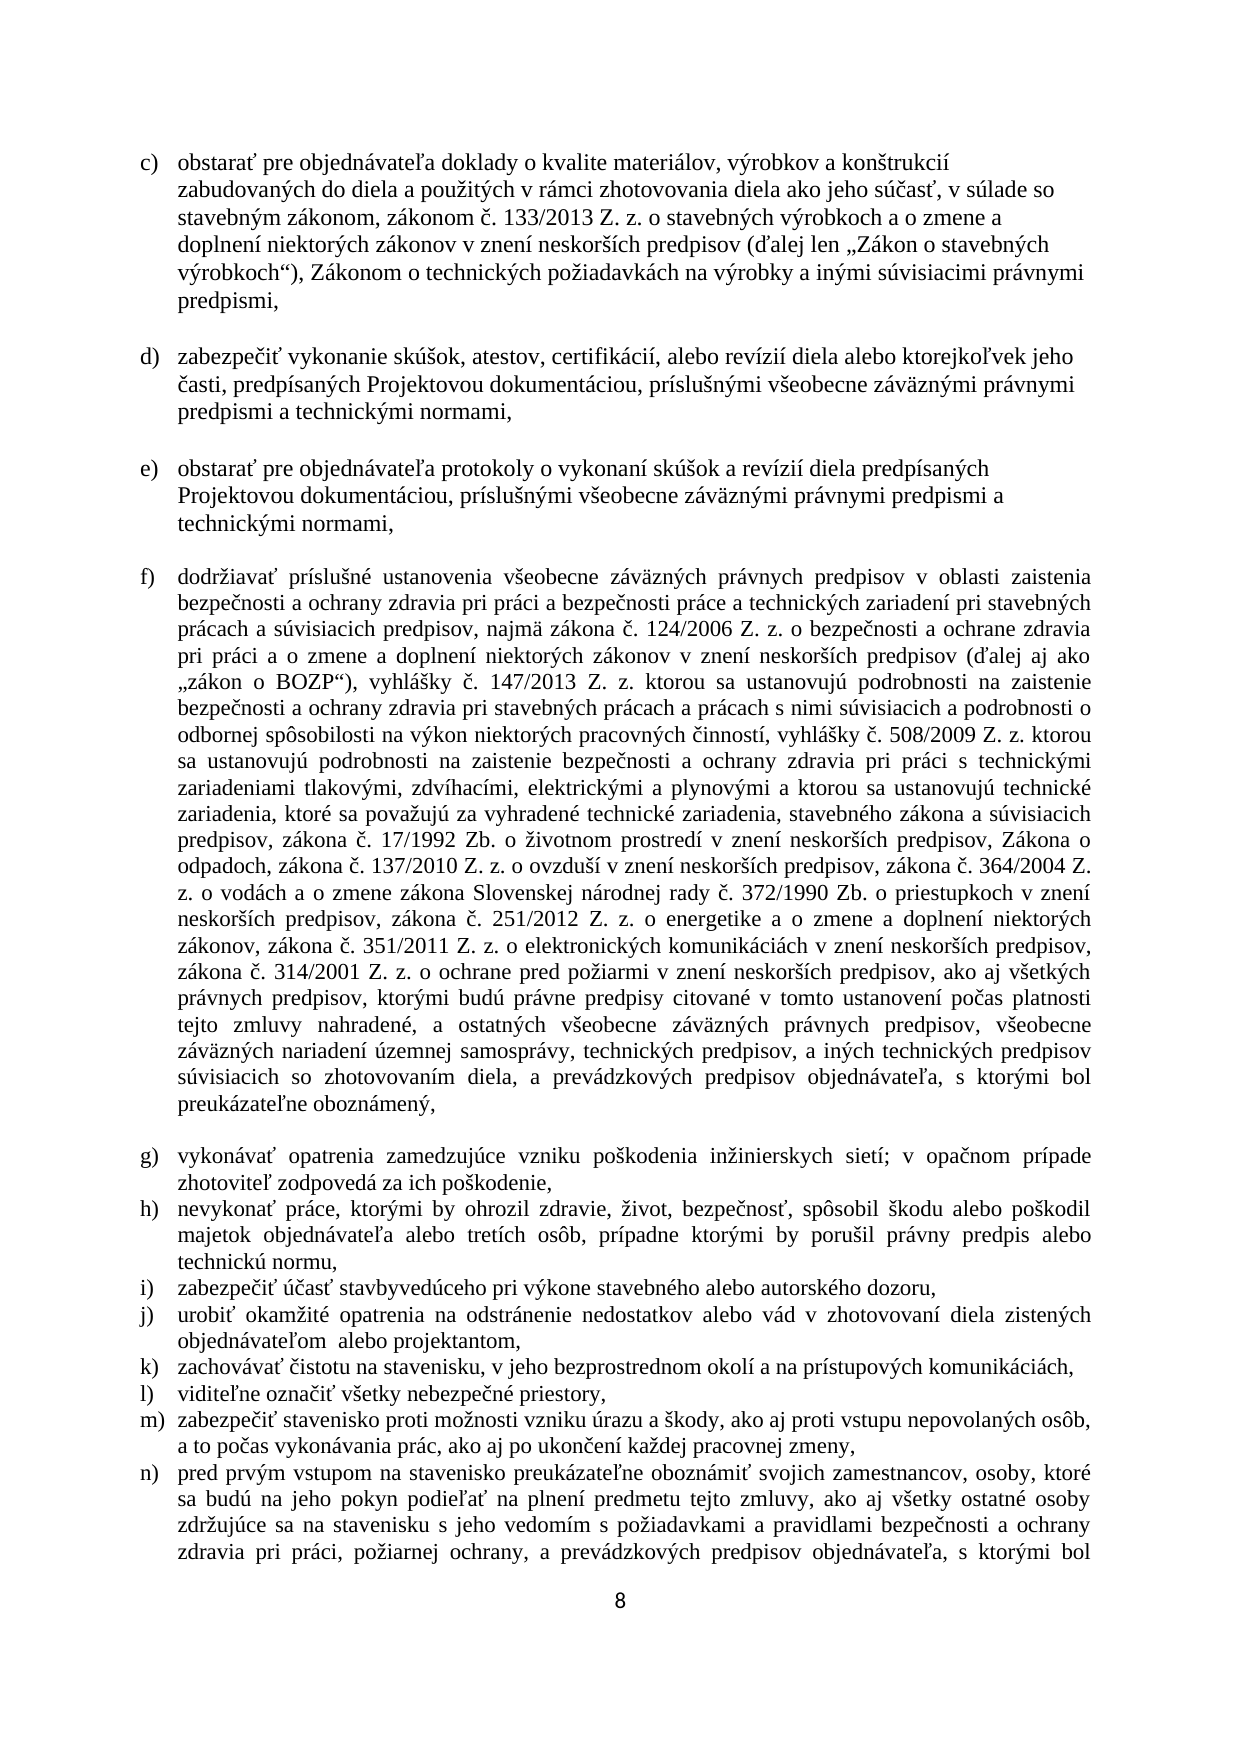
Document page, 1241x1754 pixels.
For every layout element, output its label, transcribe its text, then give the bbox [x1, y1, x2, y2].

list zabezpečiť stavenisko proti možnosti vzniku úrazu a škody, ako aj proti vstupu nepovolaných osôb, a to počas vykonávania prác, ako aj po ukončení každej pracovnej zmeny, [140, 1406, 1093, 1459]
list zachovávať čistotu na stavenisku, v jeho bezprostrednom okolí a na prístupových komunikáciách, [140, 1353, 1093, 1380]
list urobiť okamžité opatrenia na odstránenie nedostatkov alebo vád v zhotovovaní diela zistených objednávateľom alebo projektantom, [140, 1301, 1093, 1353]
list nevykonať práce, ktorými by ohrozil zdravie, život, bezpečnosť, spôsobil škodu alebo poškodil majetok objednávateľa alebo tretích osôb, prípadne ktorými by porušil právny predpis alebo technickú normu, [140, 1195, 1093, 1274]
list obstarať pre objednávateľa protokoly o vykonaní skúšok a revízií diela predpísaných Projektovou dokumentáciou, príslušnými všeobecne záväznými právnymi predpismi a technickými normami, [140, 453, 1093, 536]
list dodržiavať príslušné ustanovenia všeobecne záväzných právnych predpisov v oblasti zaistenia bezpečnosti a ochrany zdravia pri práci a bezpečnosti práce a technických zariadení pri stavebných prácach a súvisiacich predpisov, najmä zákona č. 124/2006 Z. z. o bezpečnosti a ochrane zdravia pri práci a o zmene a doplnení niektorých zákonov v znení neskorších predpisov (ďalej aj ako „zákon o BOZP“), vyhlášky č. 147/2013 Z. z. ktorou sa ustanovujú podrobnosti na zaistenie bezpečnosti a ochrany zdravia pri stavebných prácach a prácach s nimi súvisiacich a podrobnosti o odbornej spôsobilosti na výkon niektorých pracovných činností, vyhlášky č. 508/2009 Z. z. ktorou sa ustanovujú podrobnosti na zaistenie bezpečnosti a ochrany zdravia pri práci s technickými zariadeniami tlakovými, zdvíhacími, elektrickými a plynovými a ktorou sa ustanovujú technické zariadenia, ktoré sa považujú za vyhradené technické zariadenia, stavebného zákona a súvisiacich predpisov, zákona č. 17/1992 Zb. o životnom prostredí v znení neskorších predpisov, Zákona o odpadoch, zákona č. 137/2010 Z. z. o ovzduší v znení neskorších predpisov, zákona č. 364/2004 Z. z. o vodách a o zmene zákona Slovenskej národnej rady č. 372/1990 Zb. o priestupkoch v znení neskorších predpisov, zákona č. 251/2012 Z. z. o energetike a o zmene a doplnení niektorých zákonov, zákona č. 351/2011 Z. z. o elektronických komunikáciách v znení neskorších predpisov, zákona č. 314/2001 Z. z. o ochrane pred požiarmi v znení neskorších predpisov, ako aj všetkých právnych predpisov, ktorými budú právne predpisy citované v tomto ustanovení počas platnosti tejto zmluvy nahradené, a ostatných všeobecne záväzných právnych predpisov, všeobecne záväzných nariadení územnej samosprávy, technických predpisov, a iných technických predpisov súvisiacich so zhotovovaním diela, a prevádzkových predpisov objednávateľa, s ktorými bol preukázateľne oboznámený, [140, 563, 1093, 1116]
list vykonávať opatrenia zamedzujúce vzniku poškodenia inžinierskych sietí; v opačnom prípade zhotoviteľ zodpovedá za ich poškodenie, [140, 1142, 1093, 1195]
list zabezpečiť účasť stavbyvedúceho pri výkone stavebného alebo autorského dozoru, [140, 1274, 1093, 1301]
list obstarať pre objednávateľa doklady o kvalite materiálov, výrobkov a konštrukcií zabudovaných do diela a použitých v rámci zhotovovania diela ako jeho súčasť, v súlade so stavebným zákonom, zákonom č. 133/2013 Z. z. o stavebných výrobkoch a o zmene a doplnení niektorých zákonov v znení neskorších predpisov (ďalej len „Zákon o stavebných výrobkoch“), Zákonom o technických požiadavkách na výrobky a inými súvisiacimi právnymi predpismi, [140, 148, 1093, 313]
list zabezpečiť vykonanie skúšok, atestov, certifikácií, alebo revízií diela alebo ktorejkoľvek jeho časti, predpísaných Projektovou dokumentáciou, príslušnými všeobecne záväznými právnymi predpismi a technickými normami, [140, 342, 1093, 425]
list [140, 1459, 1093, 1564]
list viditeľne označiť všetky nebezpečné priestory, [140, 1380, 1093, 1406]
